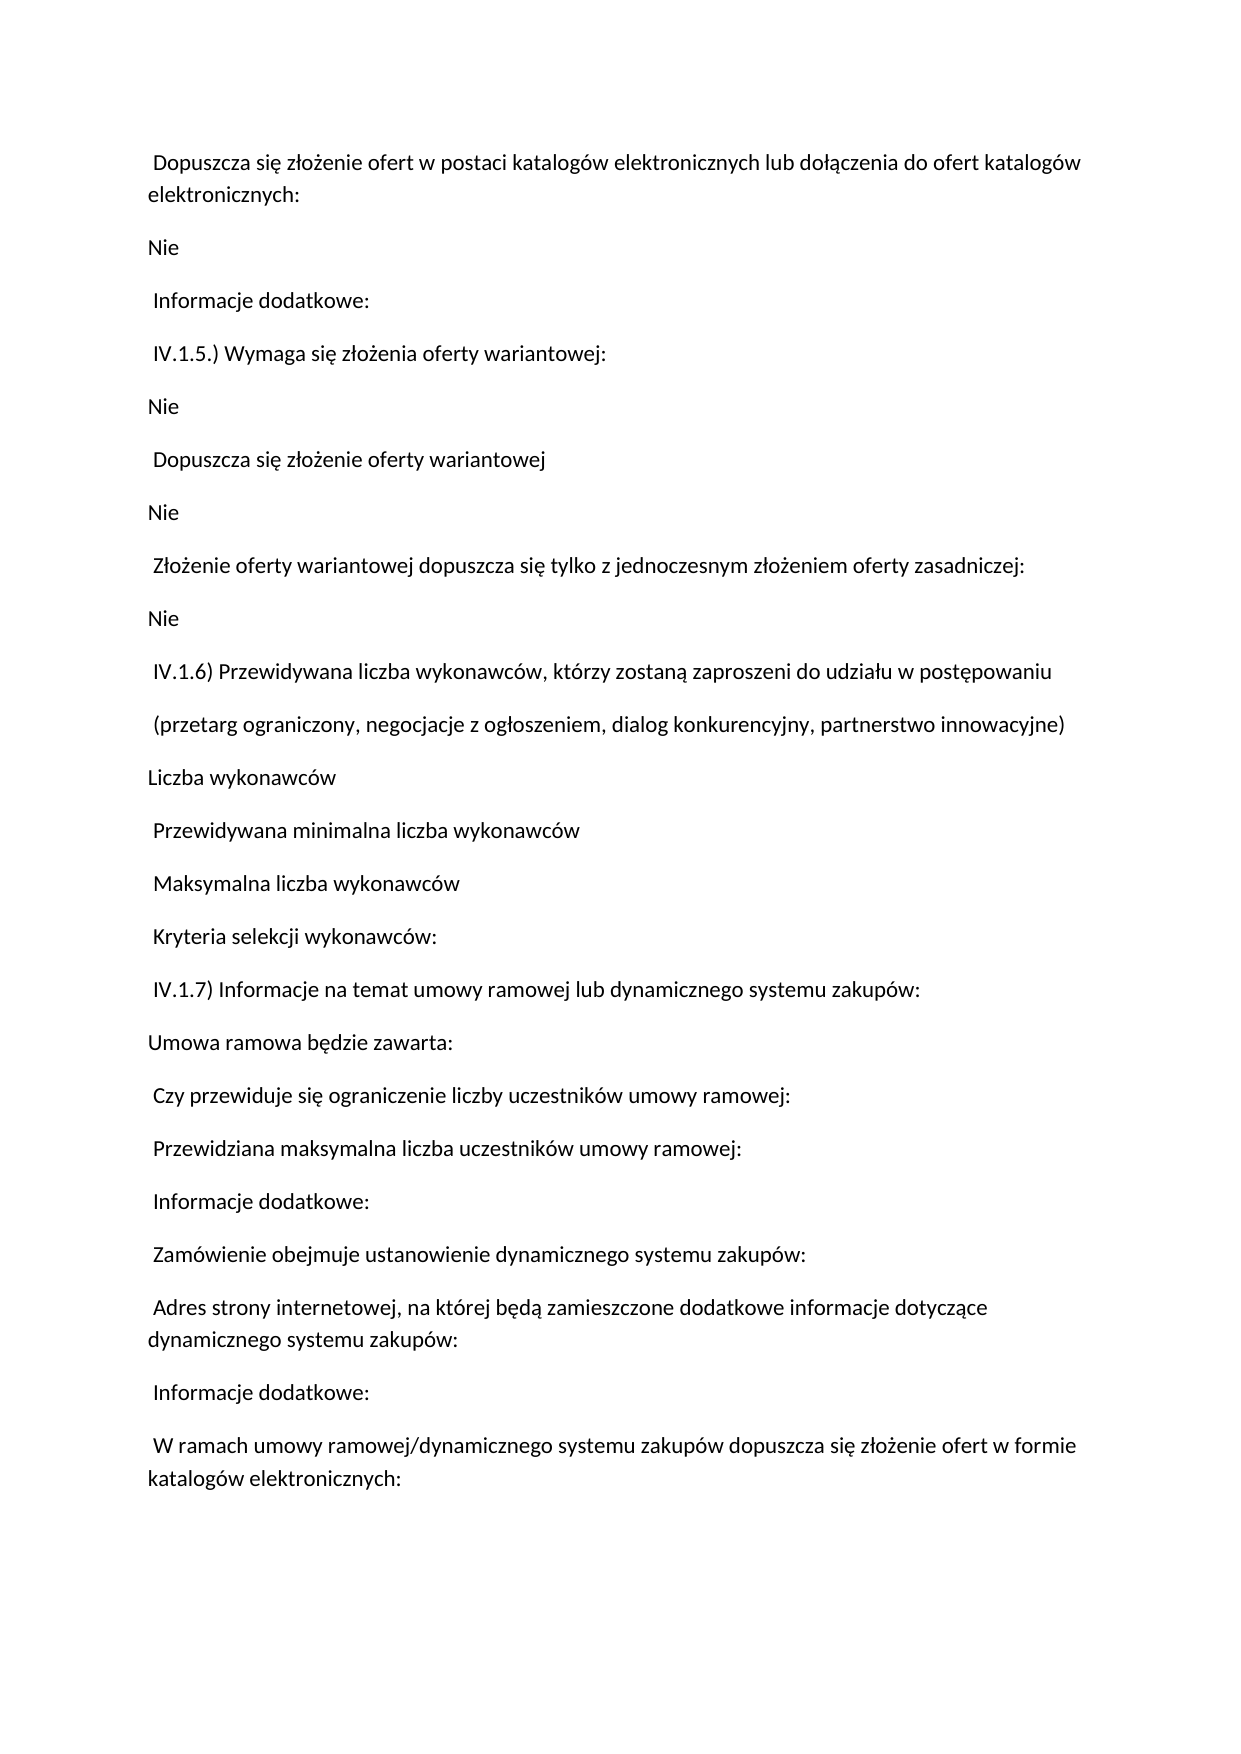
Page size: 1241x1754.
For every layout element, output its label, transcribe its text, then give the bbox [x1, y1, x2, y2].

text Umowa ramowa będzie zawarta: [148, 1028, 1093, 1056]
text Informacje dodatkowe: [148, 1187, 1093, 1215]
text W ramach umowy ramowej/dynamicznego systemu zakupów dopuszcza się złożenie ofert w formie katalogów elektronicznych: [148, 1431, 1093, 1492]
text Liczba wykonawców [148, 763, 1093, 791]
text Adres strony internetowej, na której będą zamieszczone dodatkowe informacje dotyczące dynamicznego systemu zakupów: [148, 1293, 1093, 1353]
text Zamówienie obejmuje ustanowienie dynamicznego systemu zakupów: [148, 1240, 1093, 1268]
text Nie [148, 498, 1093, 526]
text Przewidziana maksymalna liczba uczestników umowy ramowej: [148, 1134, 1093, 1162]
text Nie [148, 604, 1093, 632]
text (przetarg ograniczony, negocjacje z ogłoszeniem, dialog konkurencyjny, partnerstwo innowacyjne) [148, 710, 1093, 738]
text Maksymalna liczba wykonawców [148, 869, 1093, 897]
text Informacje dodatkowe: [148, 1378, 1093, 1406]
text Informacje dodatkowe: [148, 286, 1093, 314]
text IV.1.7) Informacje na temat umowy ramowej lub dynamicznego systemu zakupów: [148, 975, 1093, 1003]
text Kryteria selekcji wykonawców: [148, 922, 1093, 950]
text Nie [148, 233, 1093, 261]
text Złożenie oferty wariantowej dopuszcza się tylko z jednoczesnym złożeniem oferty zasadniczej: [148, 551, 1093, 579]
text IV.1.5.) Wymaga się złożenia oferty wariantowej: [148, 339, 1093, 367]
text Przewidywana minimalna liczba wykonawców [148, 816, 1093, 844]
text IV.1.6) Przewidywana liczba wykonawców, którzy zostaną zaproszeni do udziału w postępowaniu [148, 657, 1093, 685]
text Dopuszcza się złożenie oferty wariantowej [148, 445, 1093, 473]
text Dopuszcza się złożenie ofert w postaci katalogów elektronicznych lub dołączenia do ofert katalogów elektronicznych: [148, 148, 1093, 208]
text Czy przewiduje się ograniczenie liczby uczestników umowy ramowej: [148, 1081, 1093, 1109]
text Nie [148, 392, 1093, 420]
